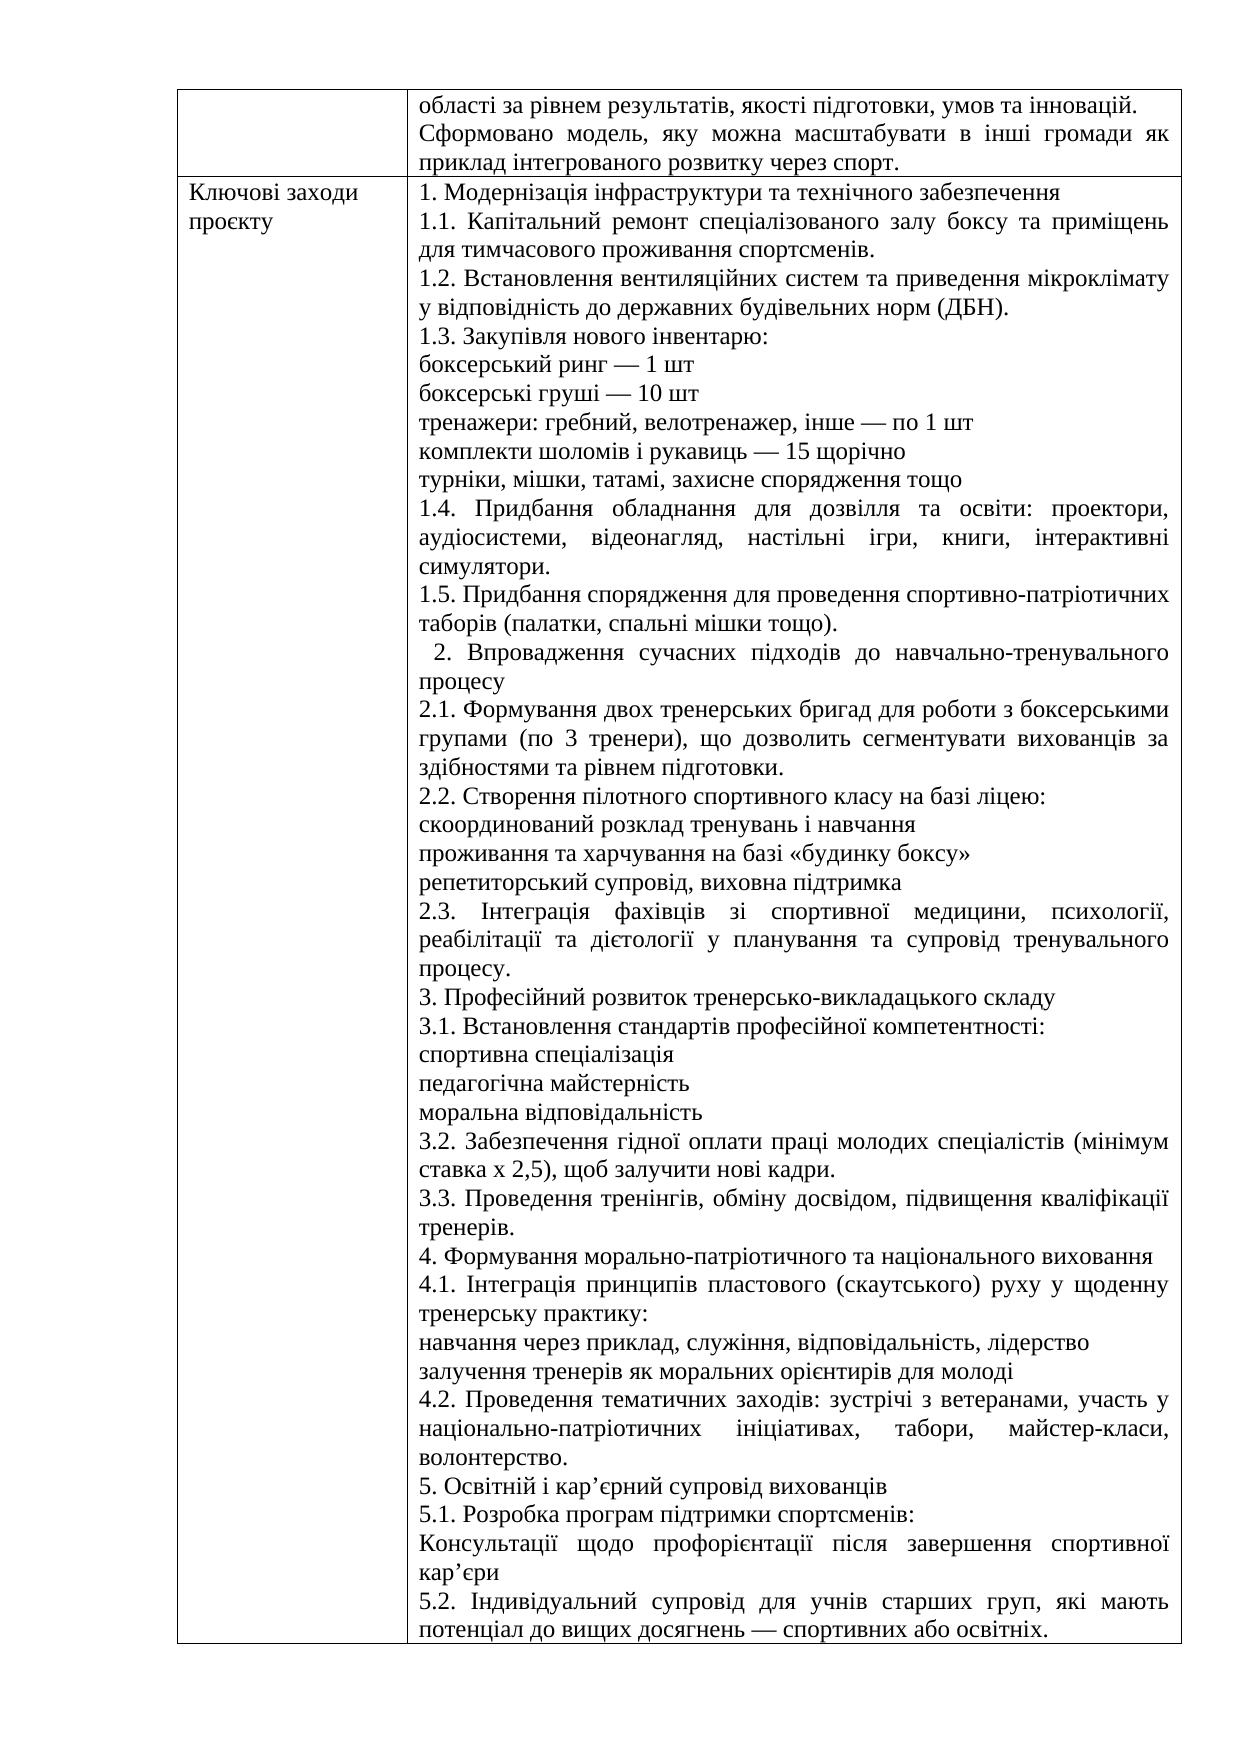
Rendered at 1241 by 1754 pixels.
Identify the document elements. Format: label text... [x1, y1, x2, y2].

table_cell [408, 90, 1181, 176]
table_cell Ключові заходи проєкту [178, 177, 407, 1643]
table_cell 1. Модернізація інфраструктури та технічного забезпечення 1.1. Капітальний ремонт спеціалізованого залу боксу та приміщень для тимчасового проживання спортсменів. 1.2. Встановлення вентиляційних систем та приведення мікроклімату у відповідність до державних будівельних норм (ДБН). 1.3. Закупівля нового інвентарю: боксерський ринг — 1 шт боксерські груші — 10 шт тренажери: гребний, велотренажер, інше — по 1 шт комплекти шоломів і рукавиць — 15 щорічно турніки, мішки, татамі, захисне спорядження тощо 1.4. Придбання обладнання для дозвілля та освіти: проектори, аудіосистеми, відеонагляд, настільні ігри, книги, інтерактивні симулятори. 1.5. Придбання спорядження для проведення спортивно-патріотичних таборів (палатки, спальні мішки тощо). 2. Впровадження сучасних підходів до навчально-тренувального процесу 2.1. Формування двох тренерських бригад для роботи з боксерськими групами (по 3 тренери), що дозволить сегментувати вихованців за здібностями та рівнем підготовки. 2.2. Створення пілотного спортивного класу на базі ліцею: скоординований розклад тренувань і навчання проживання та харчування на базі «будинку боксу» репетиторський супровід, виховна підтримка 2.3. Інтеграція фахівців зі спортивної медицини, психології, реабілітації та дієтології у планування та супровід тренувального процесу. 3. Професійний розвиток тренерсько-викладацького складу 3.1. Встановлення стандартів професійної компетентності: спортивна спеціалізація педагогічна майстерність моральна відповідальність 3.2. Забезпечення гідної оплати праці молодих спеціалістів (мінімум ставка х 2,5), щоб залучити нові кадри. 3.3. Проведення тренінгів, обміну досвідом, підвищення кваліфікації тренерів. 4. Формування морально-патріотичного та національного виховання 4.1. Інтеграція принципів пластового (скаутського) руху у щоденну тренерську практику: навчання через приклад, служіння, відповідальність, лідерство залучення тренерів як моральних орієнтирів для молоді 4.2. Проведення тематичних заходів: зустрічі з ветеранами, участь у національно-патріотичних ініціативах, табори, майстер-класи, волонтерство. 5. Освітній і кар’єрний супровід вихованців 5.1. Розробка програм підтримки спортсменів: Консультації щодо профорієнтації після завершення спортивної кар’єри 5.2. Індивідуальний супровід для учнів старших груп, які мають потенціал до вищих досягнень — спортивних або освітніх. [408, 177, 1181, 1643]
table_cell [178, 90, 407, 176]
